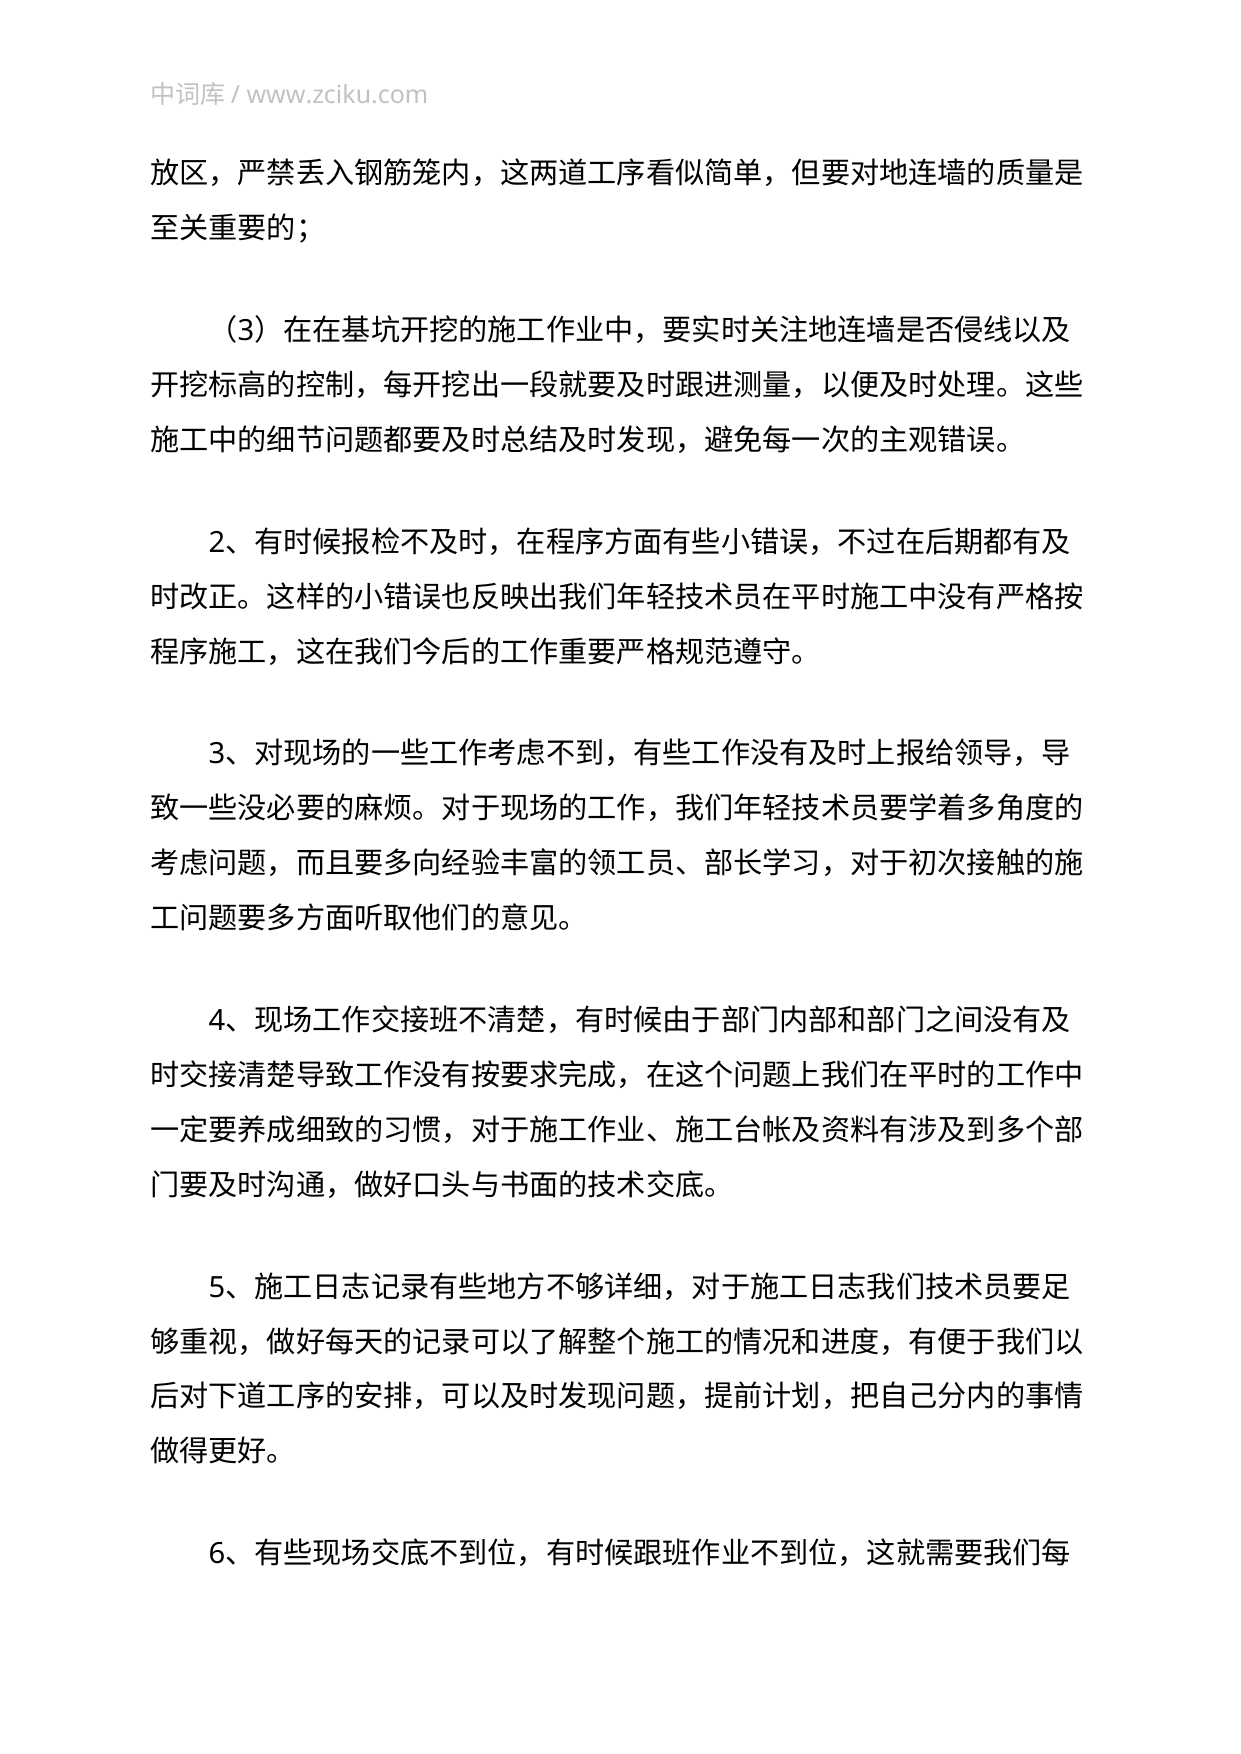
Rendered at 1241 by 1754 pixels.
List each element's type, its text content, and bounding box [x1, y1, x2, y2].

text 4、现场工作交接班不清楚，有时候由于部门内部和部门之间没有及时交接清楚导致工作没有按要求完成，在这个问题上我们在平时的工作中一定要养成细致的习惯，对于施工作业、施工台帐及资料有涉及到多个部门要及时沟通，做好口头与书面的技术交底。 [150, 997, 1090, 1204]
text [150, 150, 1090, 247]
text 5、施工日志记录有些地方不够详细，对于施工日志我们技术员要足够重视，做好每天的记录可以了解整个施工的情况和进度，有便于我们以后对下道工序的安排，可以及时发现问题，提前计划，把自己分内的事情做得更好。 [150, 1263, 1090, 1470]
text 2、有时候报检不及时，在程序方面有些小错误，不过在后期都有及时改正。这样的小错误也反映出我们年轻技术员在平时施工中没有严格按程序施工，这在我们今后的工作重要严格规范遵守。 [150, 518, 1090, 671]
text 3、对现场的一些工作考虑不到，有些工作没有及时上报给领导，导致一些没必要的麻烦。对于现场的工作，我们年轻技术员要学着多角度的考虑问题，而且要多向经验丰富的领工员、部长学习，对于初次接触的施工问题要多方面听取他们的意见。 [150, 730, 1090, 937]
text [150, 1530, 1090, 1572]
text （3）在在基坑开挖的施工作业中，要实时关注地连墙是否侵线以及开挖标高的控制，每开挖出一段就要及时跟进测量，以便及时处理。这些施工中的细节问题都要及时总结及时发现，避免每一次的主观错误。 [150, 307, 1090, 459]
